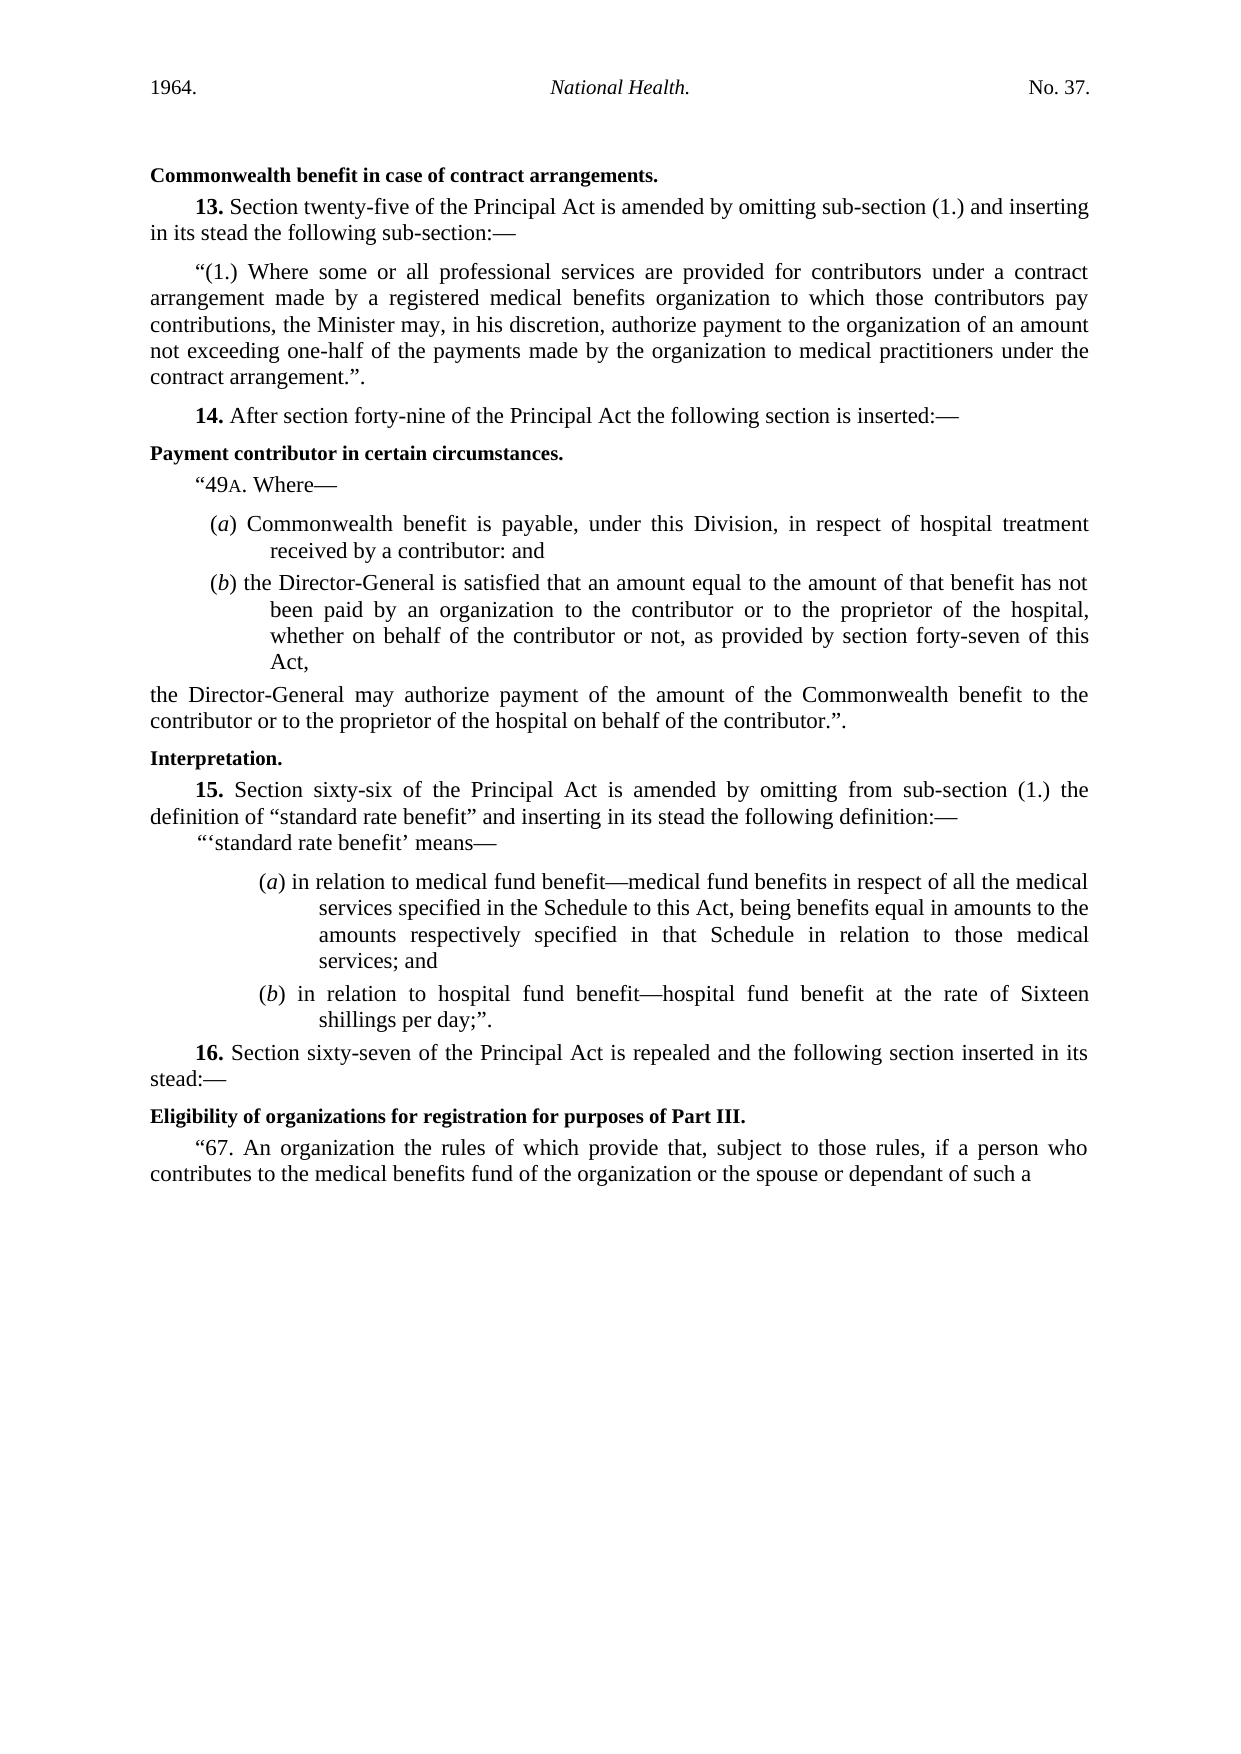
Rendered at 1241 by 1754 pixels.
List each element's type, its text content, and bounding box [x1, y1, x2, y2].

text “49a. Where— [150, 471, 1090, 498]
text 14. After section forty-nine of the Principal Act the following section is inserted:— [150, 402, 1090, 429]
text “‘standard rate benefit’ means— [197, 829, 1090, 856]
text (a) Commonwealth benefit is payable, under this Division, in respect of hospital treatment received by a contributor: and [210, 510, 1090, 563]
text (a) in relation to medical fund benefit—medical fund benefits in respect of all the medical services specified in the Schedule to this Act, being benefits equal in amounts to the amounts respectively specified in that Schedule in relation to those medical services; and [259, 868, 1090, 973]
text “67. An organization the rules of which provide that, subject to those rules, if a person who contributes to the medical benefits fund of the organization or the spouse or dependant of such a [150, 1134, 1090, 1187]
text Commonwealth benefit in case of contract arrangements. [150, 162, 1090, 187]
text 13. Section twenty-five of the Principal Act is amended by omitting sub-section (1.) and inserting in its stead the following sub-section:— [150, 193, 1090, 246]
text (b) the Director-General is satisfied that an amount equal to the amount of that benefit has not been paid by an organization to the contributor or to the proprietor of the hospital, whether on behalf of the contributor or not, as provided by section forty-seven of this Act, [210, 569, 1090, 675]
text Payment contributor in certain circumstances. [150, 441, 1090, 465]
text Eligibility of organizations for registration for purposes of Part III. [150, 1104, 1090, 1128]
text “(1.) Where some or all professional services are provided for contributors under a contract arrangement made by a registered medical benefits organization to which those contributors pay contributions, the Minister may, in his discretion, authorize payment to the organization of an amount not exceeding one-half of the payments made by the organization to medical practitioners under the contract arrangement.”. [150, 258, 1090, 390]
text the Director-General may authorize payment of the amount of the Commonwealth benefit to the contributor or to the proprietor of the hospital on behalf of the contributor.”. [150, 681, 1090, 734]
text 15. Section sixty-six of the Principal Act is amended by omitting from sub-section (1.) the definition of “standard rate benefit” and inserting in its stead the following definition:— [150, 776, 1090, 829]
text 16. Section sixty-seven of the Principal Act is repealed and the following section inserted in its stead:— [150, 1039, 1090, 1091]
text (b) in relation to hospital fund benefit—hospital fund benefit at the rate of Sixteen shillings per day;”. [259, 980, 1090, 1032]
text Interpretation. [150, 746, 1090, 770]
